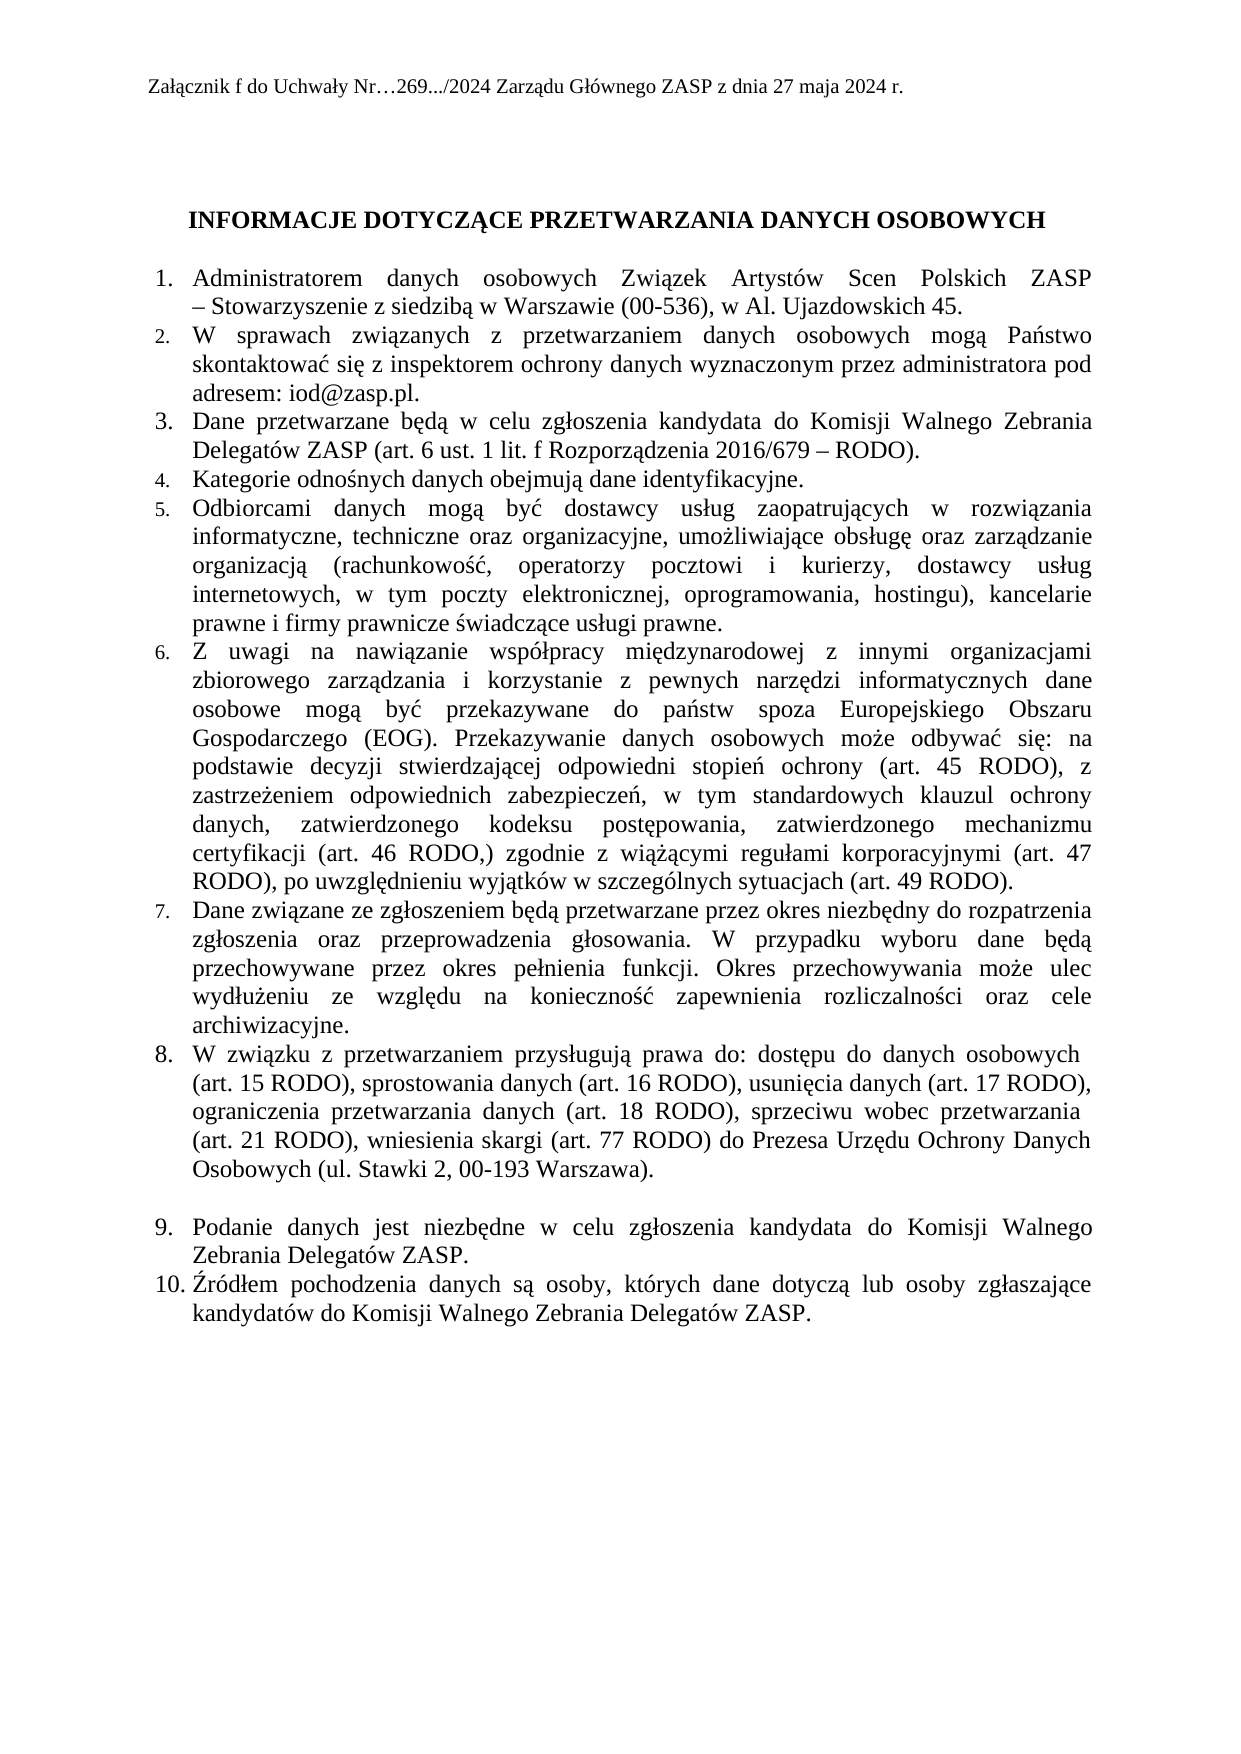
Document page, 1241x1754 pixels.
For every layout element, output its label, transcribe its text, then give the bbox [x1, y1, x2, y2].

list W sprawach związanych z przetwarzaniem danych osobowych mogą Państwo skontaktować się z inspektorem ochrony danych wyznaczonym przez administratora pod adresem: iod@zasp.pl. [154, 320, 1093, 406]
list Źródłem pochodzenia danych są osoby, których dane dotyczą lub osoby zgłaszające kandydatów do Komisji Walnego Zebrania Delegatów ZASP. [154, 1298, 1093, 1356]
list Dane przetwarzane będą w celu zgłoszenia kandydata do Komisji Walnego Zebrania Delegatów ZASP (art. 6 ust. 1 lit. f Rozporządzenia 2016/679 – RODO). [154, 406, 1093, 464]
list Administratorem danych osobowych Związek Artystów Scen Polskich ZASP – Stowarzyszenie z siedzibą w Warszawie (00-536), w Al. Ujazdowskich 45. [154, 263, 1093, 320]
list Dane związane ze zgłoszeniem będą przetwarzane przez okres niezbędny do rozpatrzenia zgłoszenia oraz przeprowadzenia głosowania. W przypadku wyboru dane będą przechowywane przez okres pełnienia funkcji. Okres przechowywania może ulec wydłużeniu ze względu na konieczność zapewnienia rozliczalności oraz cele archiwizacyjne. [154, 895, 1093, 1039]
list Podanie danych jest niezbędne w celu zgłoszenia kandydata do Komisji Walnego Zebrania Delegatów ZASP. [154, 1212, 1093, 1269]
list Z uwagi na nawiązanie współpracy międzynarodowej z innymi organizacjami zbiorowego zarządzania i korzystanie z pewnych narzędzi informatycznych dane osobowe mogą być przekazywane do państw spoza Europejskiego Obszaru Gospodarczego (EOG). Przekazywanie danych osobowych może odbywać się: na podstawie decyzji stwierdzającej odpowiedni stopień ochrony (art. 45 RODO), z zastrzeżeniem odpowiednich zabezpieczeń, w tym standardowych klauzul ochrony danych, zatwierdzonego kodeksu postępowania, zatwierdzonego mechanizmu certyfikacji (art. 46 RODO,) zgodnie z wiążącymi regułami korporacyjnymi (art. 47 RODO), po uwzględnieniu wyjątków w szczególnych sytuacjach (art. 49 RODO). [154, 636, 1093, 895]
list W związku z przetwarzaniem przysługują prawa do: dostępu do danych osobowych (art. 15 RODO), sprostowania danych (art. 16 RODO), usunięcia danych (art. 17 RODO), ograniczenia przetwarzania danych (art. 18 RODO), sprzeciwu wobec przetwarzania (art. 21 RODO), wniesienia skargi (art. 77 RODO) do Prezesa Urzędu Ochrony Danych Osobowych (ul. Stawki 2, 00-193 Warszawa). [154, 1039, 1093, 1183]
list Kategorie odnośnych danych obejmują dane identyfikacyjne. [154, 464, 1093, 493]
text INFORMACJE DOTYCZĄCE PRZETWARZANIA DANYCH OSOBOWYCH [148, 205, 1093, 234]
list Odbiorcami danych mogą być dostawcy usług zaopatrujących w rozwiązania informatyczne, techniczne oraz organizacyjne, umożliwiające obsługę oraz zarządzanie organizacją (rachunkowość, operatorzy pocztowi i kurierzy, dostawcy usług internetowych, w tym poczty elektronicznej, oprogramowania, hostingu), kancelarie prawne i firmy prawnicze świadczące usługi prawne. [154, 493, 1093, 636]
